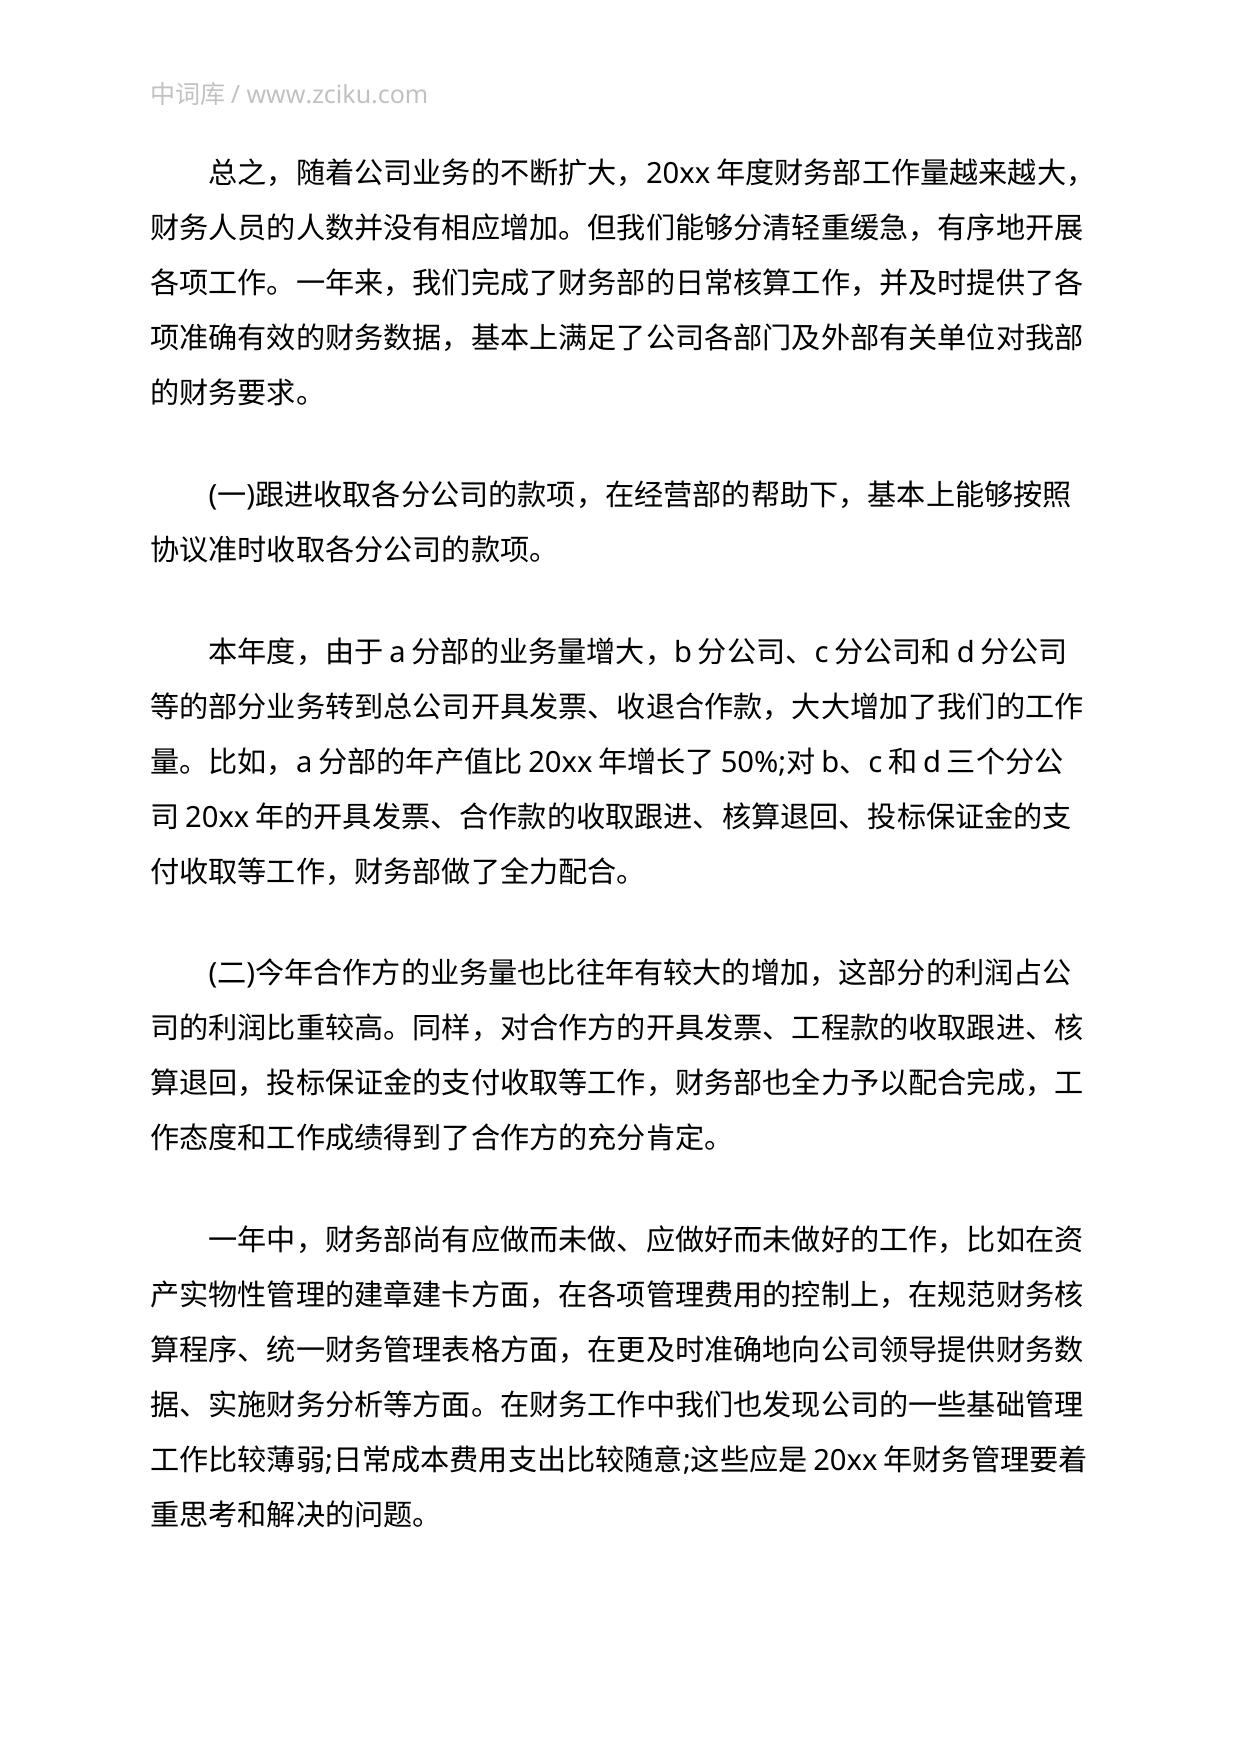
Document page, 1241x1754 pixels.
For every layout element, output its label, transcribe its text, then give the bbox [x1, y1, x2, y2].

text 一年中，财务部尚有应做而未做、应做好而未做好的工作，比如在资产实物性管理的建章建卡方面，在各项管理费用的控制上，在规范财务核算程序、统一财务管理表格方面，在更及时准确地向公司领导提供财务数据、实施财务分析等方面。在财务工作中我们也发现公司的一些基础管理工作比较薄弱;日常成本费用支出比较随意;这些应是20xx年财务管理要着重思考和解决的问题。 [150, 1216, 1090, 1533]
text 本年度，由于a分部的业务量增大，b分公司、c分公司和d分公司等的部分业务转到总公司开具发票、收退合作款，大大增加了我们的工作量。比如，a分部的年产值比20xx年增长了50%;对b、c和d三个分公司20xx年的开具发票、合作款的收取跟进、核算退回、投标保证金的支付收取等工作，财务部做了全力配合。 [150, 628, 1090, 890]
text (一)跟进收取各分公司的款项，在经营部的帮助下，基本上能够按照协议准时收取各分公司的款项。 [150, 471, 1090, 569]
text 总之，随着公司业务的不断扩大，20xx年度财务部工作量越来越大，财务人员的人数并没有相应增加。但我们能够分清轻重缓急，有序地开展各项工作。一年来，我们完成了财务部的日常核算工作，并及时提供了各项准确有效的财务数据，基本上满足了公司各部门及外部有关单位对我部的财务要求。 [150, 150, 1090, 412]
text (二)今年合作方的业务量也比往年有较大的增加，这部分的利润占公司的利润比重较高。同样，对合作方的开具发票、工程款的收取跟进、核算退回，投标保证金的支付收取等工作，财务部也全力予以配合完成，工作态度和工作成绩得到了合作方的充分肯定。 [150, 950, 1090, 1157]
